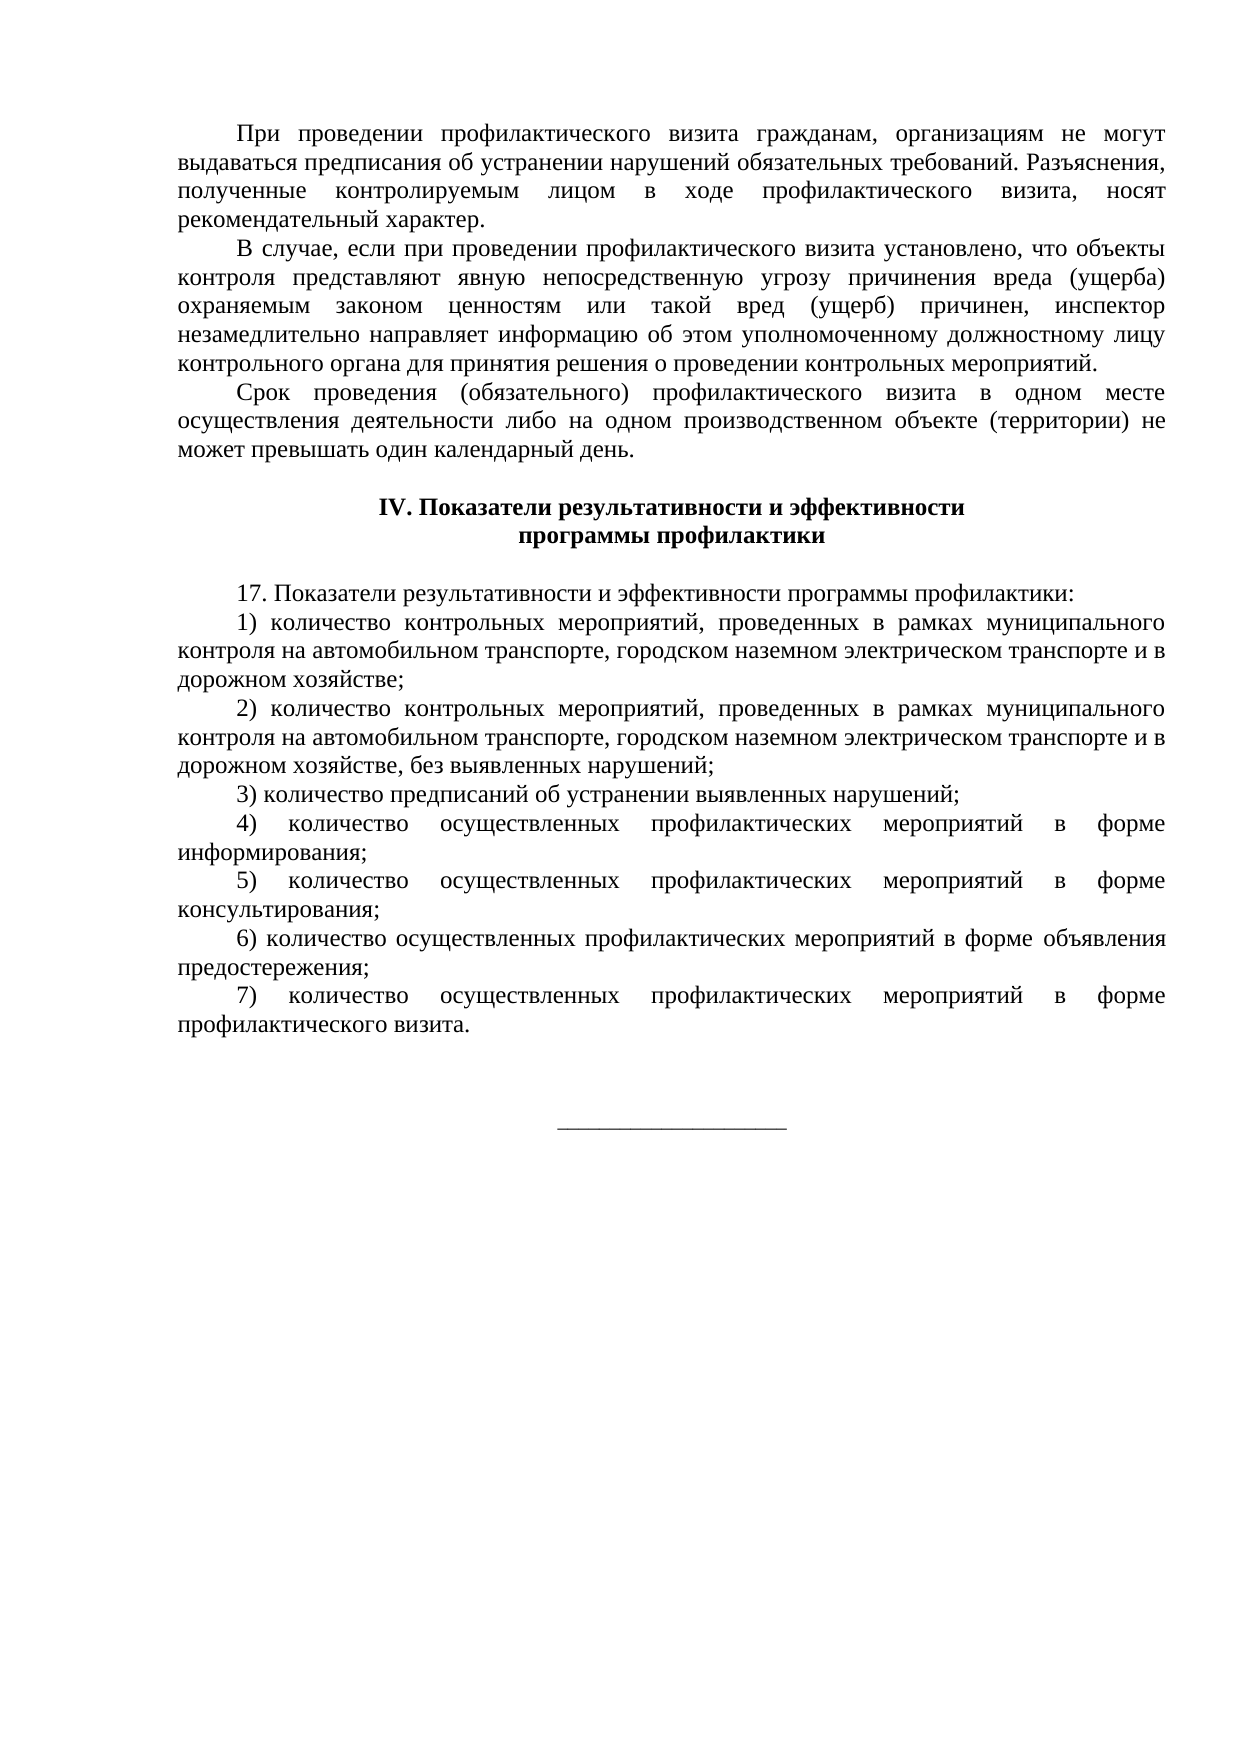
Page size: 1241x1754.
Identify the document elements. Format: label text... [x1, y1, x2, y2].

text В случае, если при проведении профилактического визита установлено, что объекты контроля представляют явную непосредственную угрозу причинения вреда (ущерба) охраняемым законом ценностям или такой вред (ущерб) причинен, инспектор незамедлительно направляет информацию об этом уполномоченному должностному лицу контрольного органа для принятия решения о проведении контрольных мероприятий. [177, 233, 1166, 377]
text IV. Показатели результативности и эффективности [177, 492, 1166, 521]
text 7) количество осуществленных профилактических мероприятий в форме профилактического визита. [177, 981, 1166, 1038]
text 6) количество осуществленных профилактических мероприятий в форме объявления предостережения; [177, 923, 1166, 981]
text 1) количество контрольных мероприятий, проведенных в рамках муниципального контроля на автомобильном транспорте, городском наземном электрическом транспорте и в дорожном хозяйстве; [177, 607, 1166, 693]
text 5) количество осуществленных профилактических мероприятий в форме консультирования; [177, 866, 1166, 923]
text При проведении профилактического визита гражданам, организациям не могут выдаваться предписания об устранении нарушений обязательных требований. Разъяснения, полученные контролируемым лицом в ходе профилактического визита, носят рекомендательный характер. [177, 118, 1166, 233]
text Срок проведения (обязательного) профилактического визита в одном месте осуществления деятельности либо на одном производственном объекте (территории) не может превышать один календарный день. [177, 377, 1166, 463]
text 3) количество предписаний об устранении выявленных нарушений; [177, 779, 1166, 808]
text ______________________ [177, 1108, 1166, 1132]
text 4) количество осуществленных профилактических мероприятий в форме информирования; [177, 808, 1166, 866]
text 17. Показатели результативности и эффективности программы профилактики: [177, 578, 1166, 607]
text 2) количество контрольных мероприятий, проведенных в рамках муниципального контроля на автомобильном транспорте, городском наземном электрическом транспорте и в дорожном хозяйстве, без выявленных нарушений; [177, 693, 1166, 779]
text программы профилактики [177, 521, 1166, 549]
